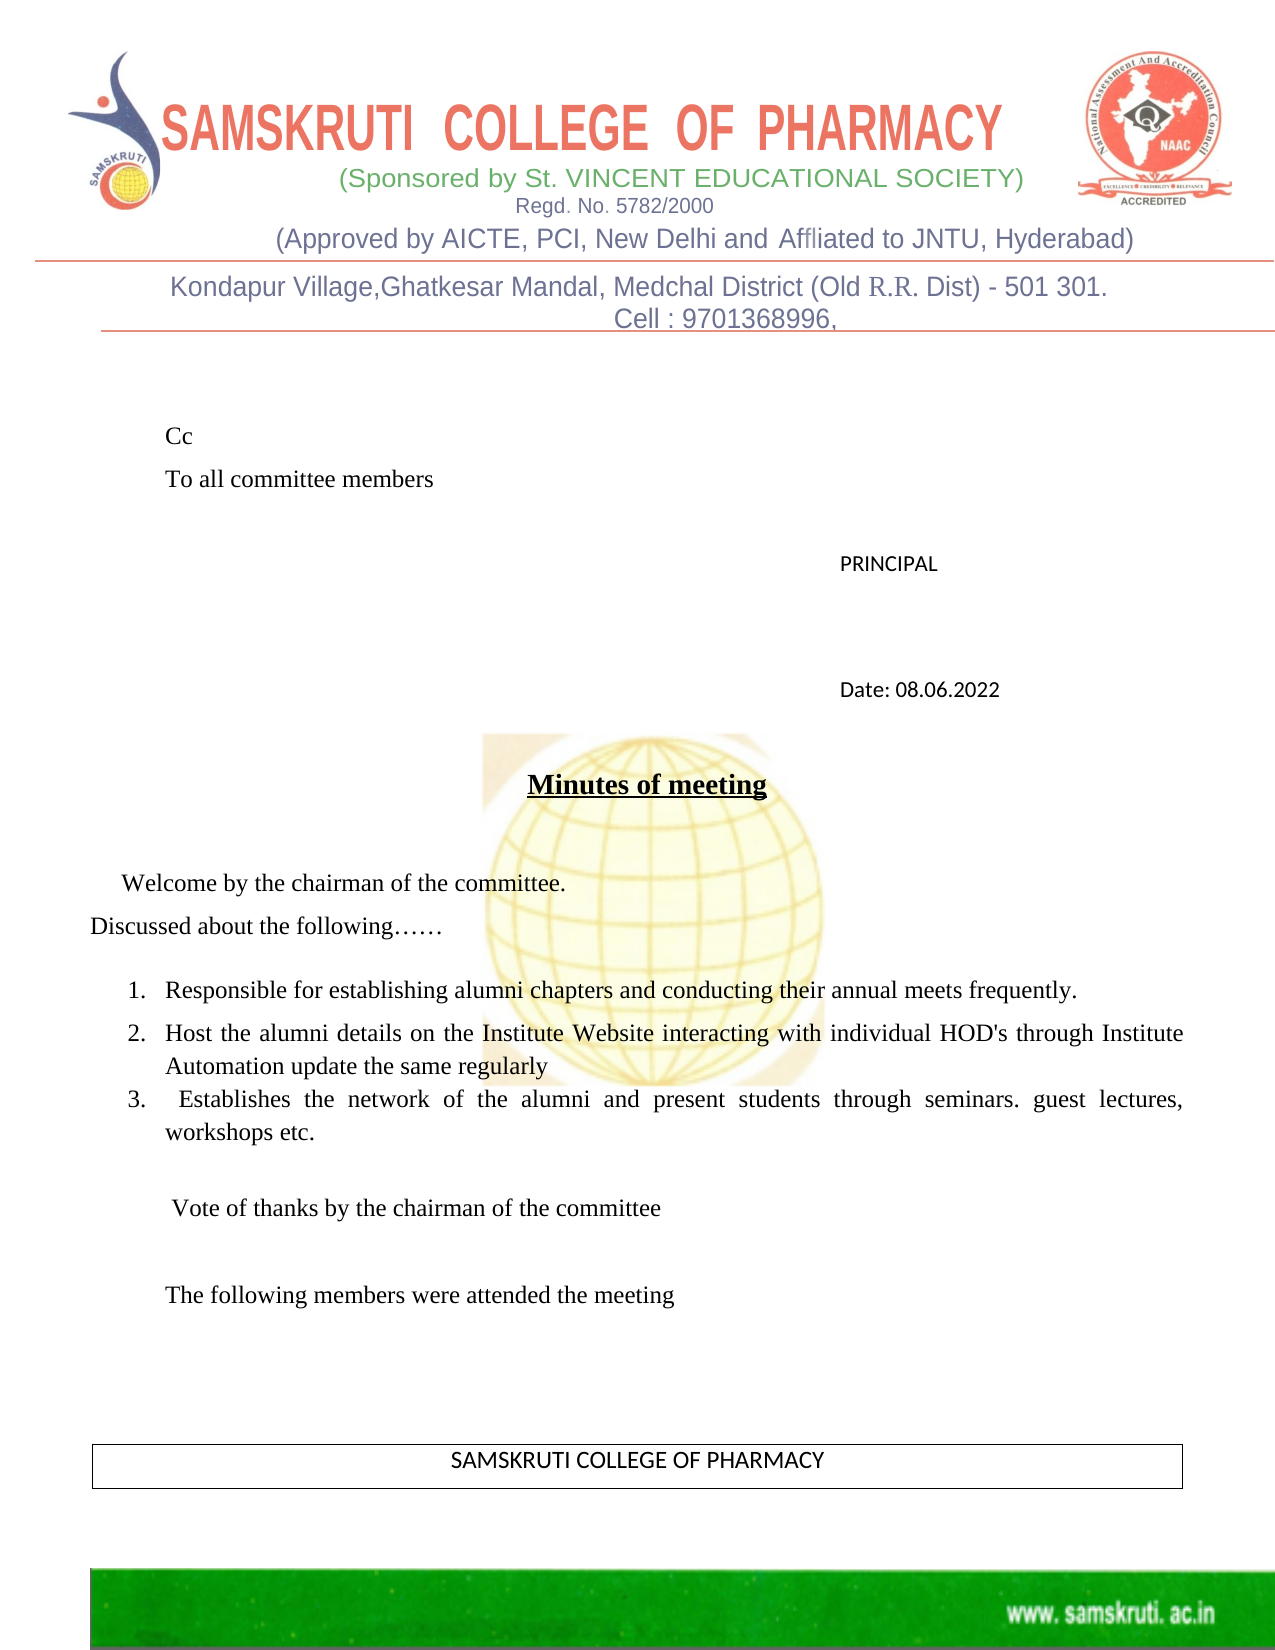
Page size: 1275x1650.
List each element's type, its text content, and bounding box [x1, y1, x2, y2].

list Establishes the network of the alumni and present students through seminars. guest lectures, workshops etc. [127, 1084, 1185, 1146]
list Responsible for establishing alumni chapters and conducting their annual meets frequently. [127, 975, 1185, 1004]
picture [90, 1568, 1275, 1650]
table_header SAMSKRUTI COLLEGE OF PHARMACY [93, 1445, 1182, 1488]
list Host the alumni details on the Institute Website interacting with individual HOD's through Institute Automation update the same regularly [127, 1018, 1185, 1080]
list Vote of thanks by the chairman of the committee [165, 1193, 1185, 1222]
text Welcome by the chairman of the committee. [90, 868, 1185, 897]
text Discussed about the following…… [90, 911, 1185, 940]
picture [1078, 51, 1232, 206]
list Cc [165, 421, 1185, 450]
text Date: 08.06.2022 [765, 675, 1185, 703]
list To all committee members [165, 464, 1185, 493]
picture [11, 426, 1264, 1409]
list The following members were attended the meeting [165, 1280, 1185, 1308]
picture [68, 51, 161, 210]
text PRINCIPAL [765, 549, 1185, 577]
text Minutes of meeting [109, 767, 1185, 801]
